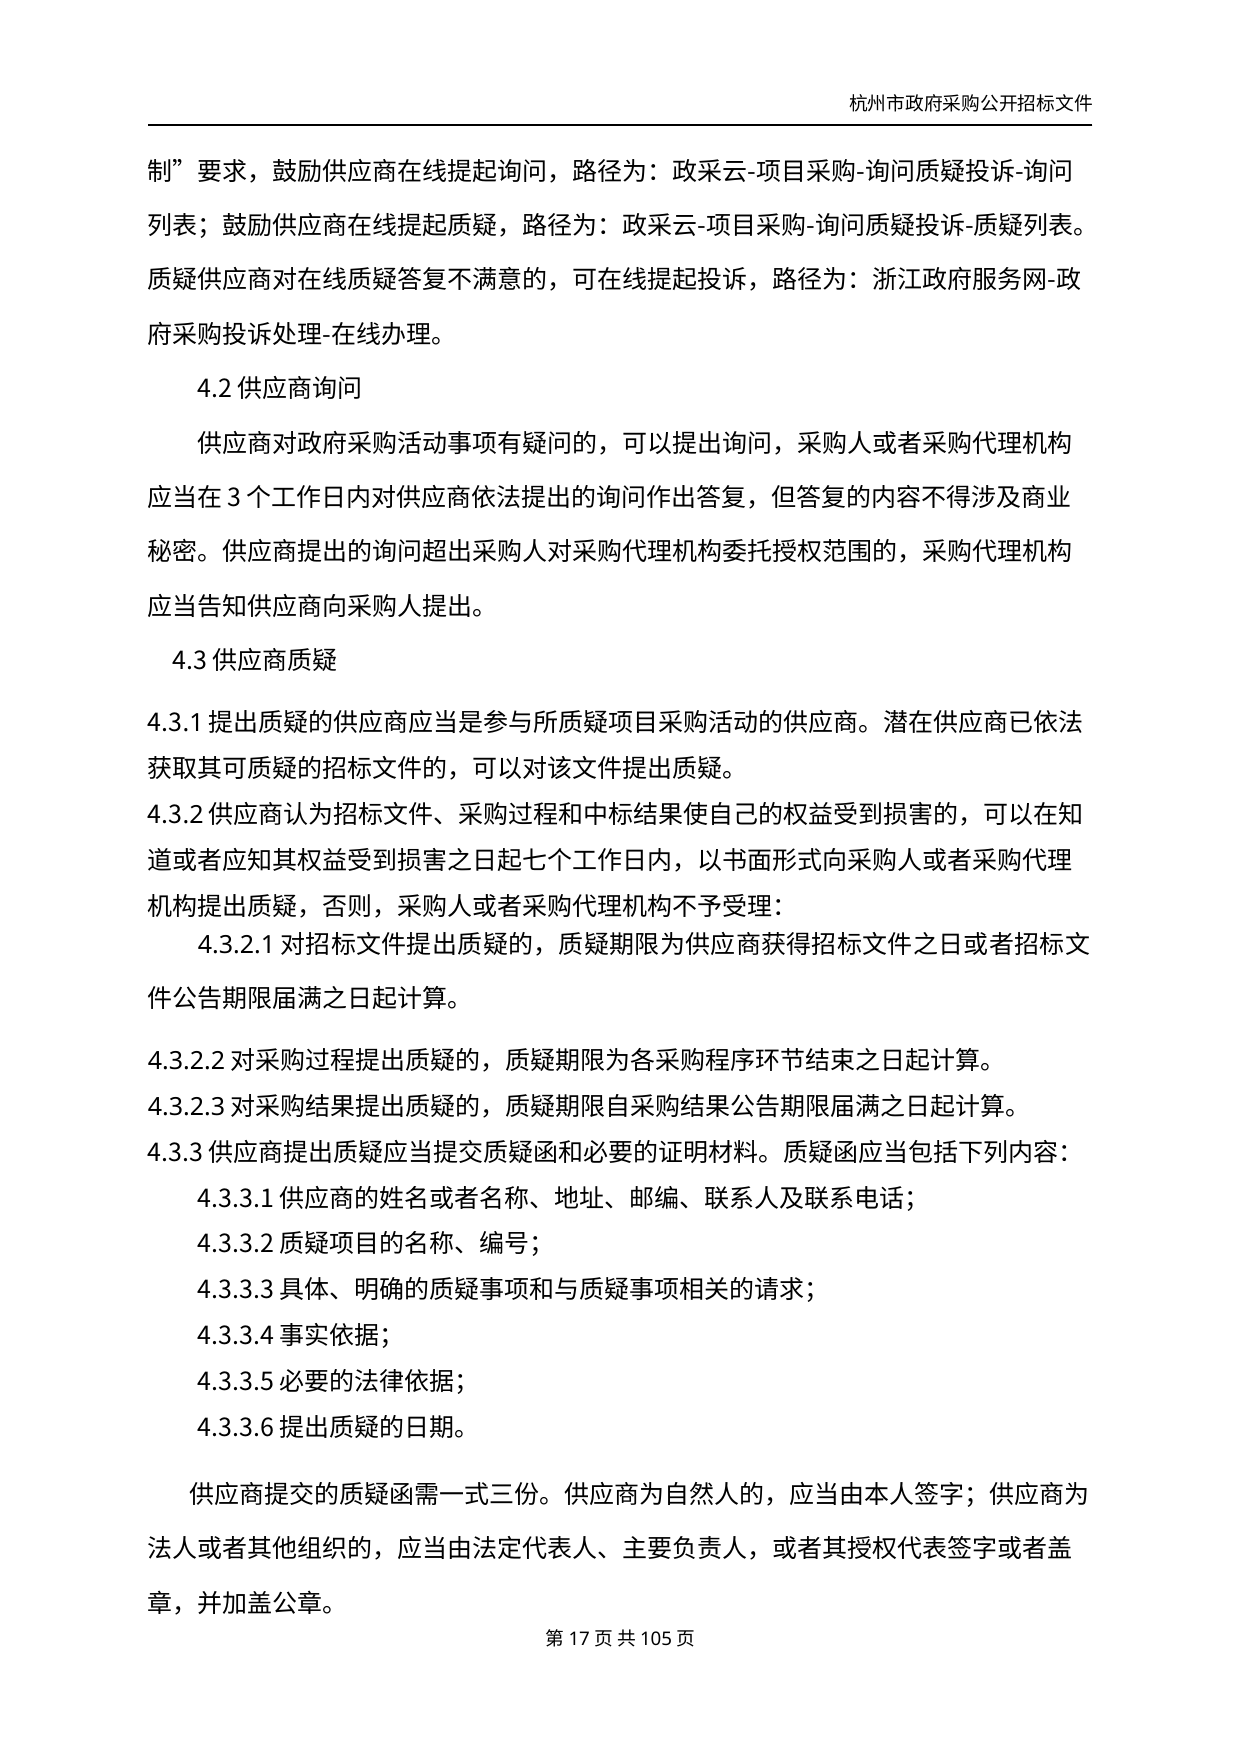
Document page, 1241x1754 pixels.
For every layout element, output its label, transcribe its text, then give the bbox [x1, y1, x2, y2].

text 4.3.3.3具体、明确的质疑事项和与质疑事项相关的请求； [148, 1262, 1092, 1308]
text 供应商对政府采购活动事项有疑问的，可以提出询问，采购人或者采购代理机构应当在3个工作日内对供应商依法提出的询问作出答复，但答复的内容不得涉及商业秘密。供应商提出的询问超出采购人对采购代理机构委托授权范围的，采购代理机构应当告知供应商向采购人提出。 [148, 423, 1092, 622]
text 4.3.2供应商认为招标文件、采购过程和中标结果使自己的权益受到损害的，可以在知道或者应知其权益受到损害之日起七个工作日内，以书面形式向采购人或者采购代理机构提出质疑，否则，采购人或者采购代理机构不予受理： [148, 787, 1092, 924]
text 4.3.2.2对采购过程提出质疑的，质疑期限为各采购程序环节结束之日起计算。 [148, 1033, 1092, 1079]
text 4.3.3.2质疑项目的名称、编号； [148, 1216, 1092, 1262]
text 4.3.3.5必要的法律依据； [148, 1354, 1092, 1399]
text 供应商提交的质疑函需一式三份。供应商为自然人的，应当由本人签字；供应商为法人或者其他组织的，应当由法定代表人、主要负责人，或者其授权代表签字或者盖章，并加盖公章。 [148, 1474, 1092, 1619]
text 4.3.2.3对采购结果提出质疑的，质疑期限自采购结果公告期限届满之日起计算。 [148, 1079, 1092, 1124]
text 4.3.3供应商提出质疑应当提交质疑函和必要的证明材料。质疑函应当包括下列内容： [148, 1124, 1092, 1170]
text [148, 151, 1092, 351]
text 4.3.3.1供应商的姓名或者名称、地址、邮编、联系人及联系电话； [148, 1170, 1092, 1216]
text 4.2供应商询问 [148, 369, 1092, 405]
text 4.3供应商质疑 [148, 641, 1092, 677]
text 4.3.3.4事实依据； [148, 1308, 1092, 1354]
text 4.3.1提出质疑的供应商应当是参与所质疑项目采购活动的供应商。潜在供应商已依法获取其可质疑的招标文件的，可以对该文件提出质疑。 [148, 695, 1092, 787]
text 4.3.3.6提出质疑的日期。 [148, 1399, 1092, 1445]
text 4.3.2.1对招标文件提出质疑的，质疑期限为供应商获得招标文件之日或者招标文件公告期限届满之日起计算。 [148, 924, 1092, 1015]
